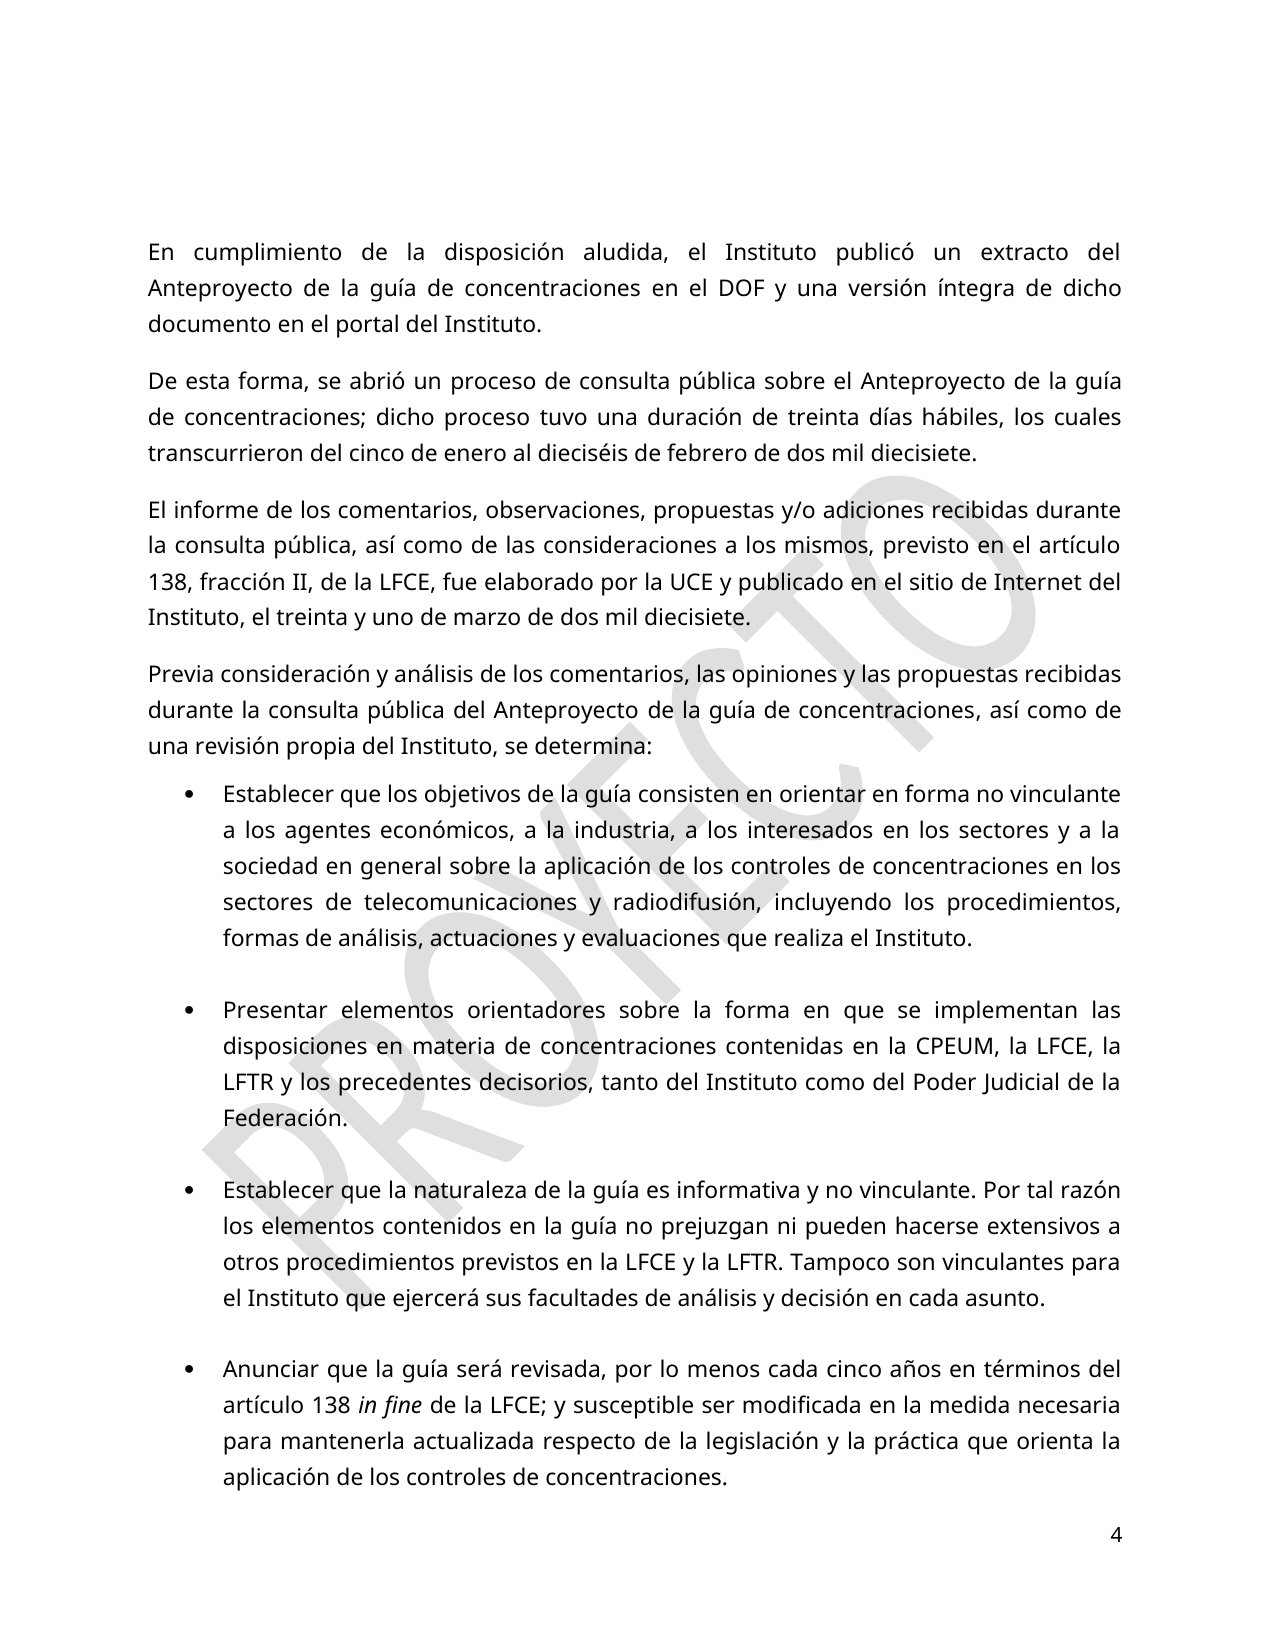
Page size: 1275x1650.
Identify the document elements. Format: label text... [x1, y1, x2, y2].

list Anunciar que la guía será revisada, por lo menos cada cinco años en términos del artículo 138 in fine de la LFCE; y susceptible ser modificada en la medida necesaria para mantenerla actualizada respecto de la legislación y la práctica que orienta la aplicación de los controles de concentraciones. [185, 1353, 1122, 1492]
text De esta forma, se abrió un proceso de consulta pública sobre el Anteproyecto de la guía de concentraciones; dicho proceso tuvo una duración de treinta días hábiles, los cuales transcurrieron del cinco de enero al dieciséis de febrero de dos mil diecisiete. [148, 365, 1122, 468]
text En cumplimiento de la disposición aludida, el Instituto publicó un extracto del Anteproyecto de la guía de concentraciones en el DOF y una versión íntegra de dicho documento en el portal del Instituto. [148, 236, 1122, 339]
text Previa consideración y análisis de los comentarios, las opiniones y las propuestas recibidas durante la consulta pública del Anteproyecto de la guía de concentraciones, así como de una revisión propia del Instituto, se determina: [148, 658, 1122, 761]
list Establecer que los objetivos de la guía consisten en orientar en forma no vinculante a los agentes económicos, a la industria, a los interesados en los sectores y a la sociedad en general sobre la aplicación de los controles de concentraciones en los sectores de telecomunicaciones y radiodifusión, incluyendo los procedimientos, formas de análisis, actuaciones y evaluaciones que realiza el Instituto. [185, 778, 1122, 953]
list Presentar elementos orientadores sobre la forma en que se implementan las disposiciones en materia de concentraciones contenidas en la CPEUM, la LFCE, la LFTR y los precedentes decisorios, tanto del Instituto como del Poder Judicial de la Federación. [185, 994, 1122, 1133]
list Establecer que la naturaleza de la guía es informativa y no vinculante. Por tal razón los elementos contenidos en la guía no prejuzgan ni pueden hacerse extensivos a otros procedimientos previstos en la LFCE y la LFTR. Tampoco son vinculantes para el Instituto que ejercerá sus facultades de análisis y decisión en cada asunto. [185, 1174, 1122, 1313]
text El informe de los comentarios, observaciones, propuestas y/o adiciones recibidas durante la consulta pública, así como de las consideraciones a los mismos, previsto en el artículo 138, fracción II, de la LFCE, fue elaborado por la UCE y publicado en el sitio de Internet del Instituto, el treinta y uno de marzo de dos mil diecisiete. [148, 493, 1122, 633]
